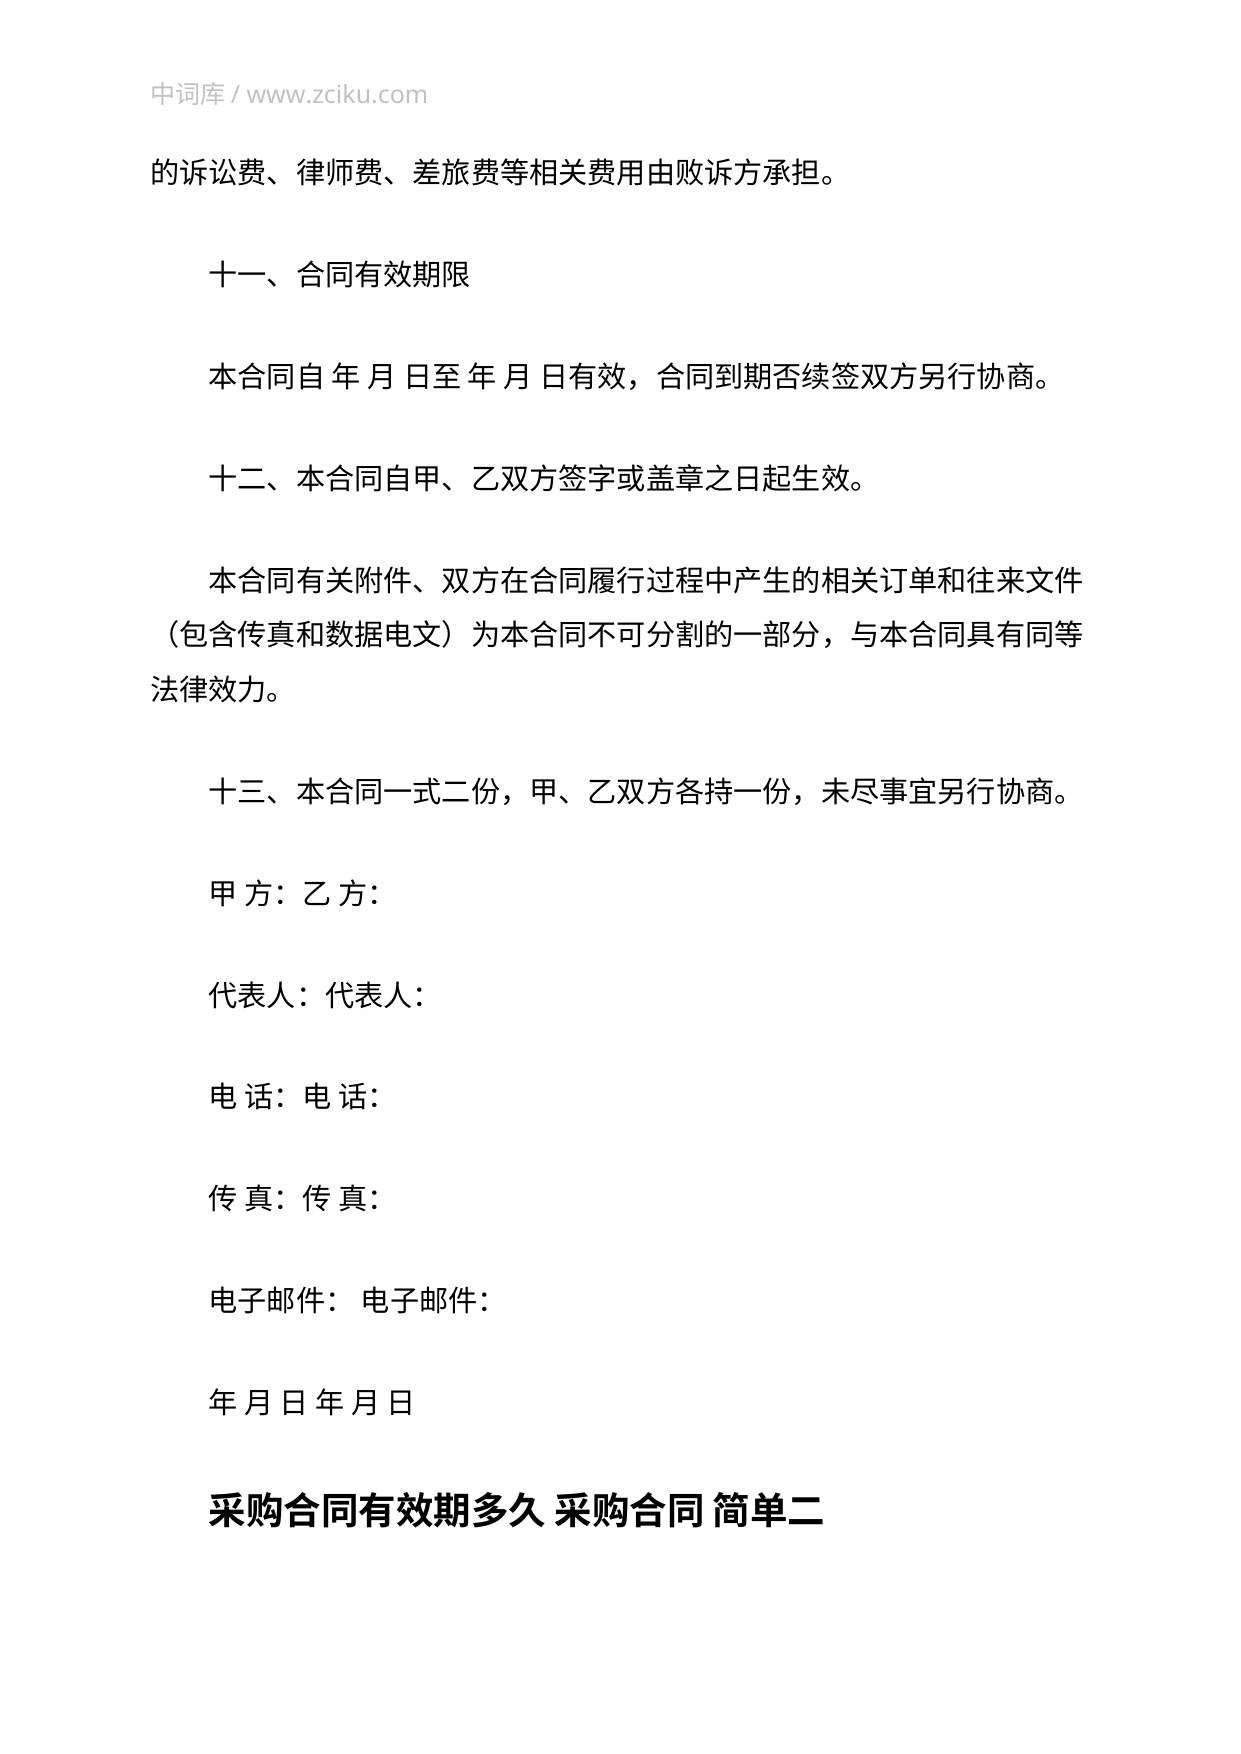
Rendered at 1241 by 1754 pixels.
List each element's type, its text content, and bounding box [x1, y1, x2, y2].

text 本合同有关附件、双方在合同履行过程中产生的相关订单和往来文件（包含传真和数据电文）为本合同不可分割的一部分，与本合同具有同等法律效力。 [150, 557, 1090, 709]
text 采购合同有效期多久 采购合同 简单二 [150, 1481, 1090, 1535]
text 甲 方：乙 方： [150, 870, 1090, 913]
text 十二、本合同自甲、乙双方签字或盖章之日起生效。 [150, 455, 1090, 498]
text 本合同自 年 月 日至 年 月 日有效，合同到期否续签双方另行协商。 [150, 353, 1090, 396]
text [150, 150, 1090, 192]
text 电子邮件： 电子邮件： [150, 1277, 1090, 1320]
text 十三、本合同一式二份，甲、乙双方各持一份，未尽事宜另行协商。 [150, 769, 1090, 811]
text 传 真：传 真： [150, 1176, 1090, 1218]
text 电 话：电 话： [150, 1074, 1090, 1116]
text 年 月 日 年 月 日 [150, 1379, 1090, 1422]
text 十一、合同有效期限 [150, 252, 1090, 294]
text 代表人：代表人： [150, 972, 1090, 1014]
